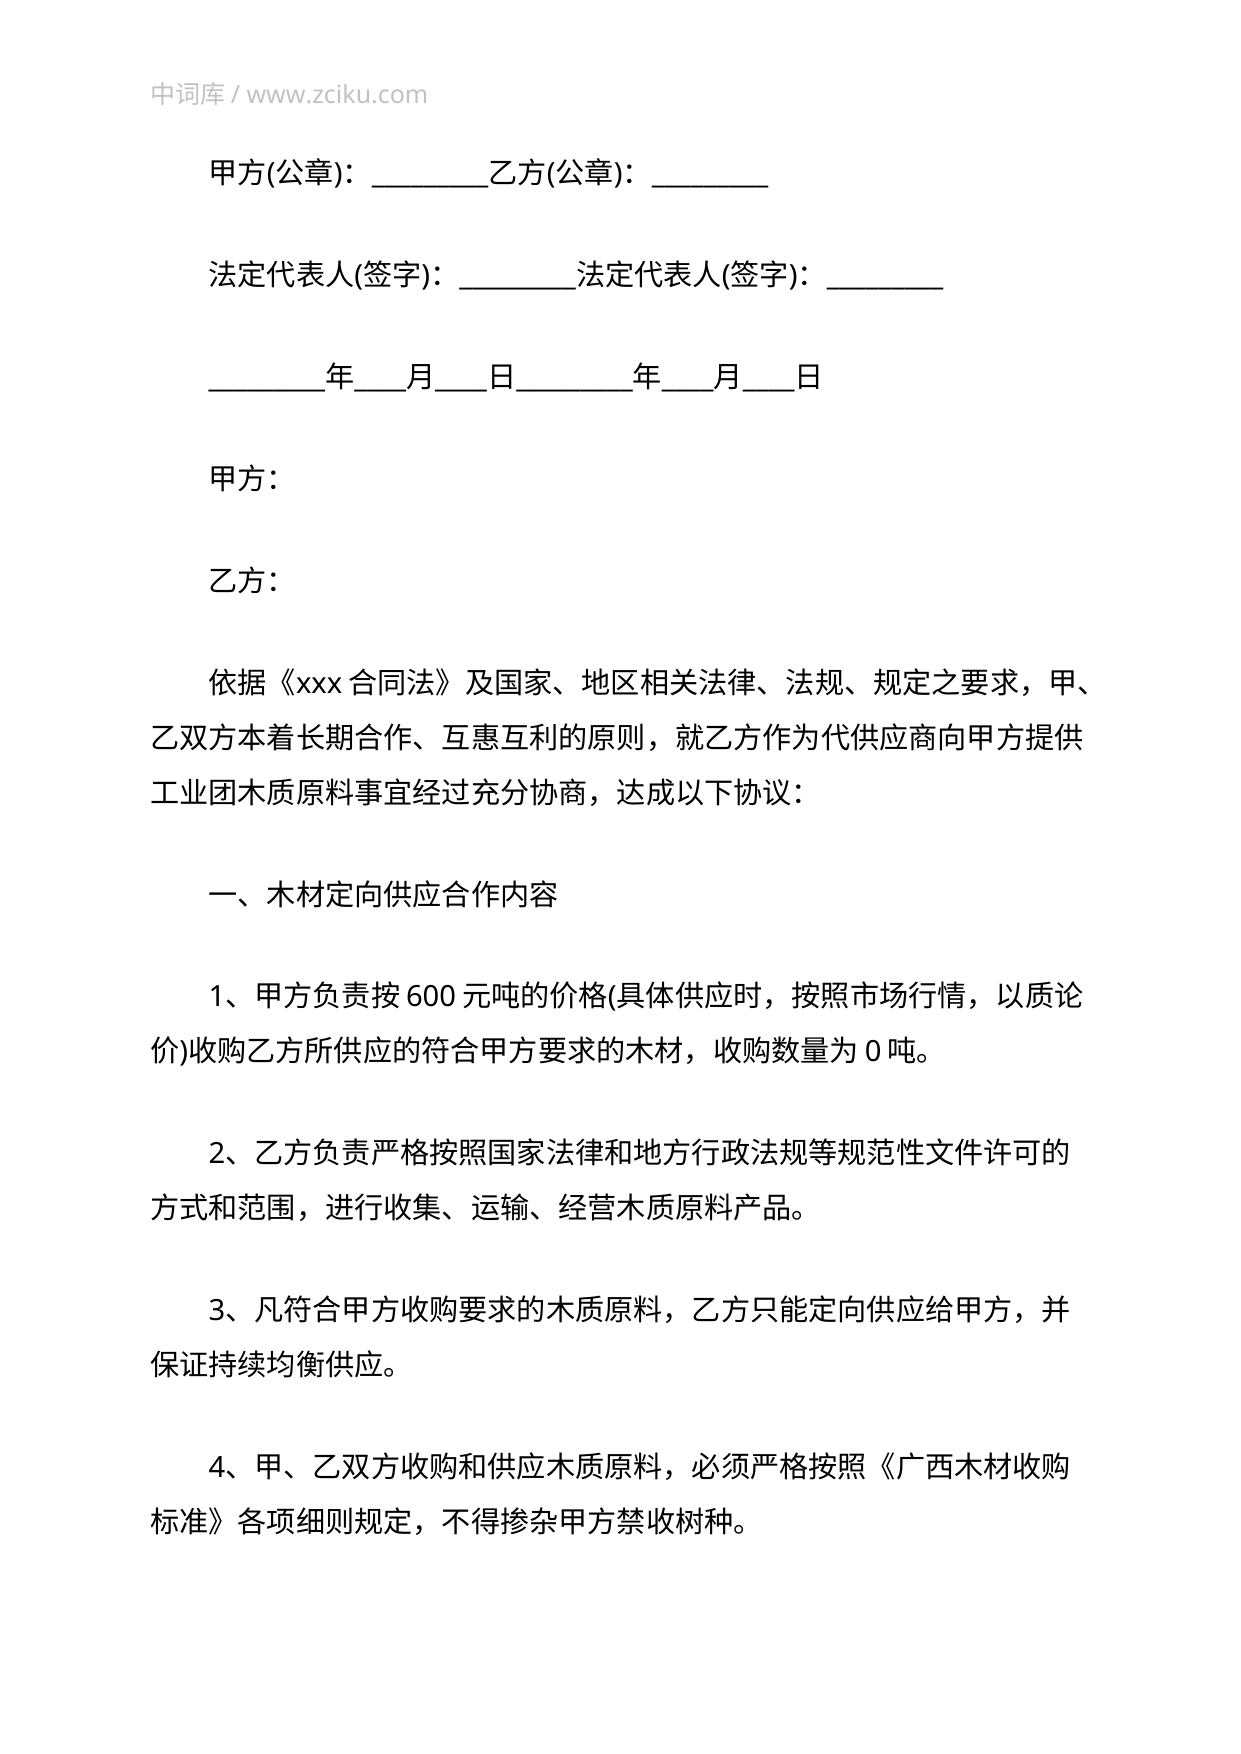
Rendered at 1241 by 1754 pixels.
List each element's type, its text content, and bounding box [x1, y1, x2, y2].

text 甲方(公章)：_________乙方(公章)：_________ [150, 150, 1090, 192]
text 一、木材定向供应合作内容 [150, 871, 1090, 913]
text 2、乙方负责严格按照国家法律和地方行政法规等规范性文件许可的方式和范围，进行收集、运输、经营木质原料产品。 [150, 1130, 1090, 1227]
text 依据《xxx合同法》及国家、地区相关法律、法规、规定之要求，甲、乙双方本着长期合作、互惠互利的原则，就乙方作为代供应商向甲方提供工业团木质原料事宜经过充分协商，达成以下协议： [150, 659, 1090, 812]
text 甲方： [150, 456, 1090, 498]
text 法定代表人(签字)：_________法定代表人(签字)：_________ [150, 252, 1090, 294]
text 乙方： [150, 558, 1090, 600]
text 4、甲、乙双方收购和供应木质原料，必须严格按照《广西木材收购标准》各项细则规定，不得掺杂甲方禁收树种。 [150, 1443, 1090, 1541]
text _________年____月____日_________年____月____日 [150, 354, 1090, 396]
text 1、甲方负责按600元吨的价格(具体供应时，按照市场行情，以质论价)收购乙方所供应的符合甲方要求的木材，收购数量为0吨。 [150, 973, 1090, 1070]
text 3、凡符合甲方收购要求的木质原料，乙方只能定向供应给甲方，并保证持续均衡供应。 [150, 1287, 1090, 1384]
